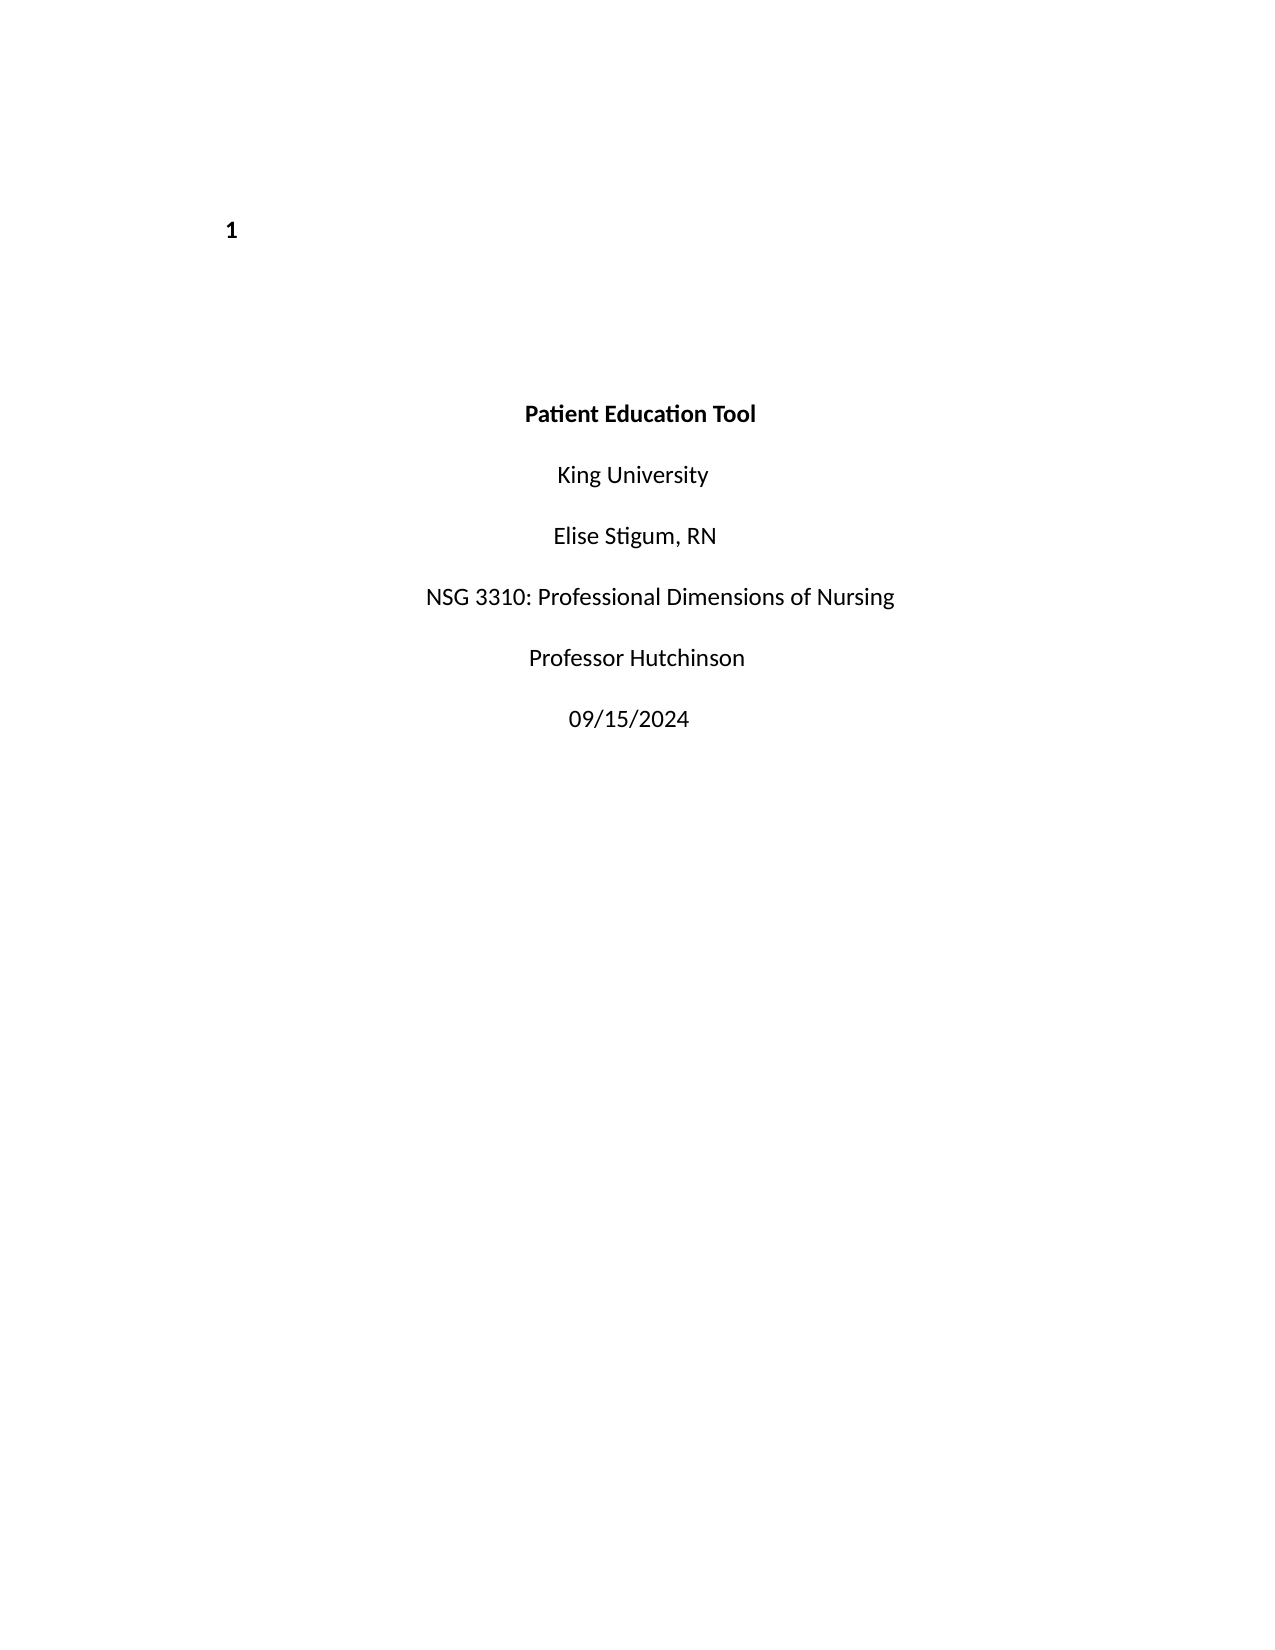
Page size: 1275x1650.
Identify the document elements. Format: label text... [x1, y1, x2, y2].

text Elise Stigum, RN [150, 520, 1125, 550]
text Patient Education Tool [150, 398, 1125, 428]
text NSG 3310: Professional Dimensions of Nursing [375, 581, 1125, 611]
text Professor Hutchinson [150, 642, 1125, 672]
text 09/15/2024 [150, 703, 1125, 733]
text 1 [150, 150, 1125, 276]
text King University [150, 459, 1125, 489]
